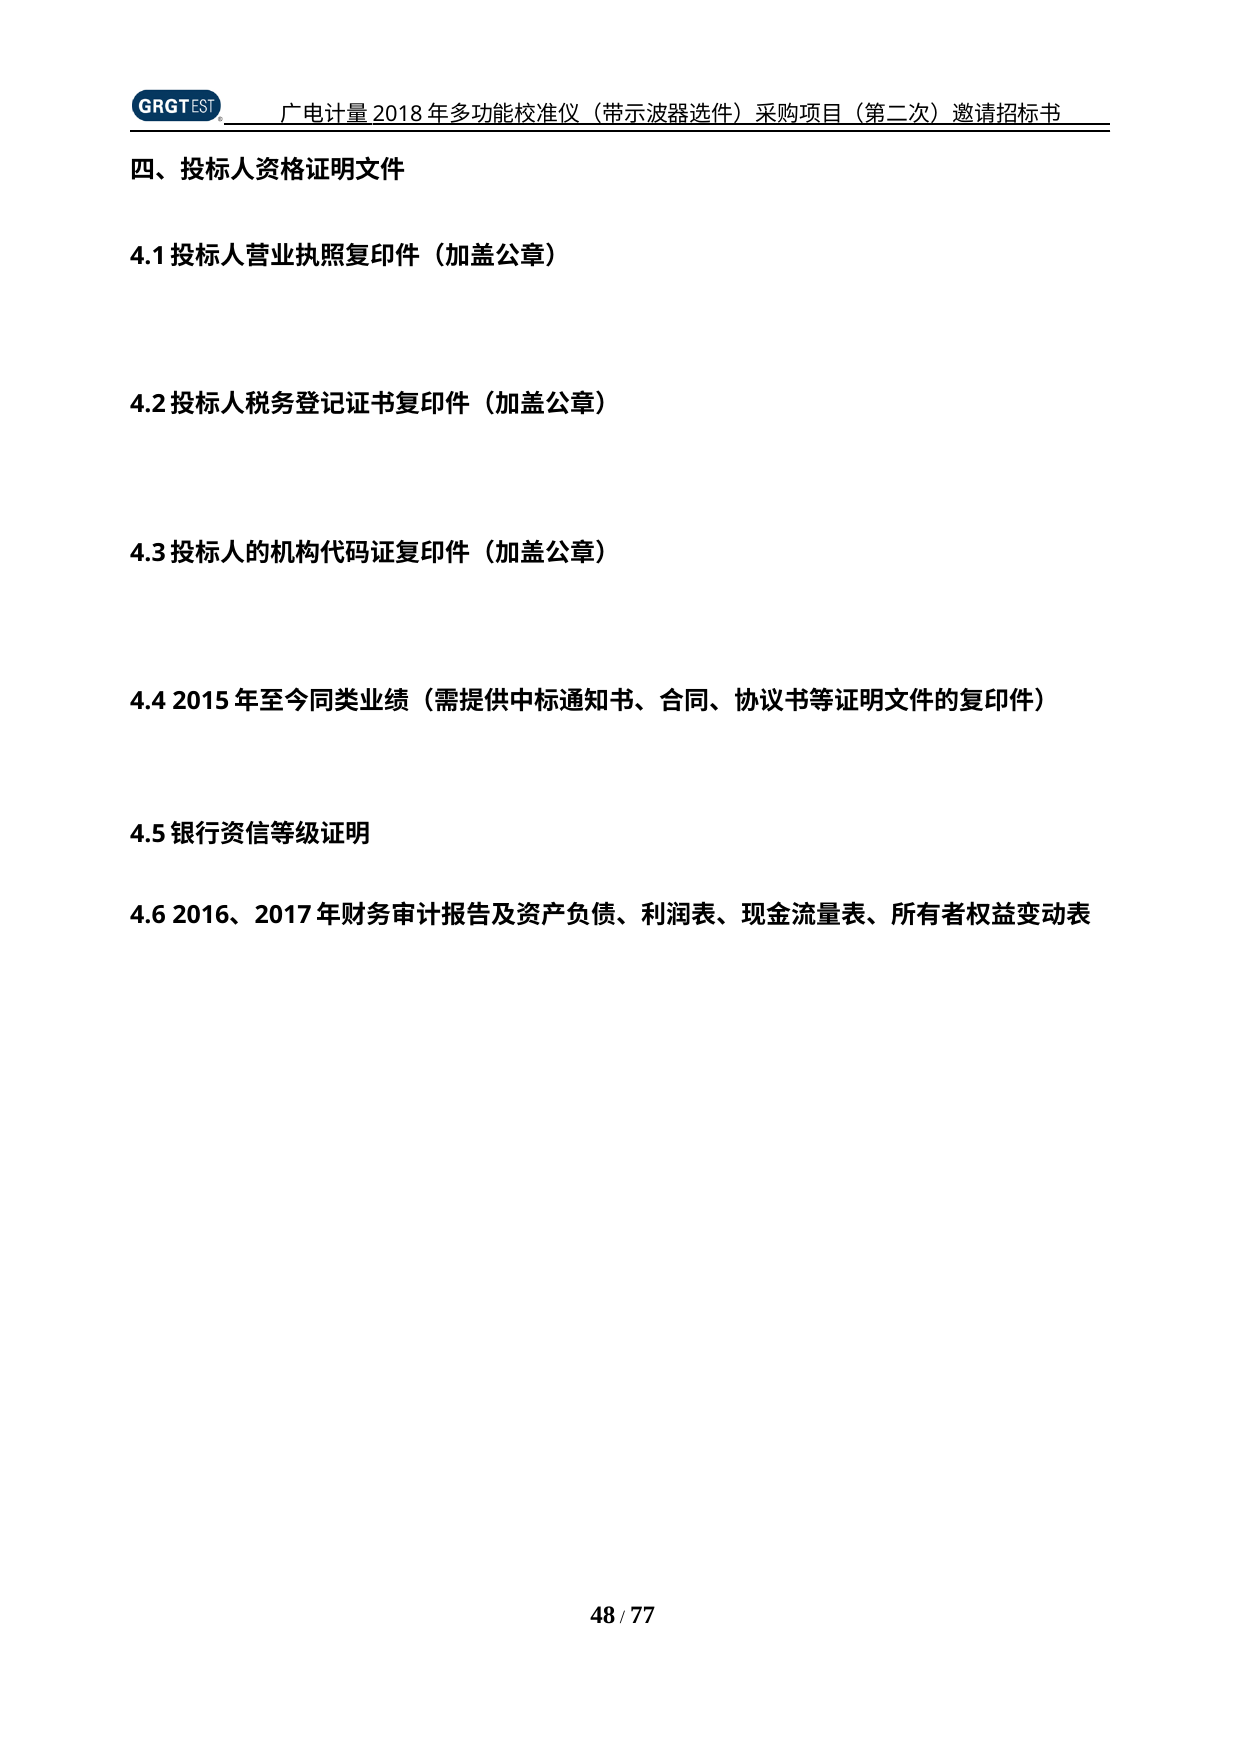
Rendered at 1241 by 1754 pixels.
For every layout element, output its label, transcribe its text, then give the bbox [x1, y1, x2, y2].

subtitle 4.4 2015年至今同类业绩（需提供中标通知书、合同、协议书等证明文件的复印件） [130, 666, 1110, 731]
text 4.6 2016、2017年财务审计报告及资产负债、利润表、现金流量表、所有者权益变动表 [130, 895, 1110, 931]
subtitle 4.1投标人营业执照复印件（加盖公章） [130, 221, 1110, 286]
text 4.5银行资信等级证明 [130, 814, 1110, 850]
subtitle 4.2投标人税务登记证书复印件（加盖公章） [130, 369, 1110, 434]
subtitle 4.3投标人的机构代码证复印件（加盖公章） [130, 518, 1110, 583]
subtitle 四、投标人资格证明文件 [130, 135, 1110, 200]
picture [129, 88, 224, 122]
